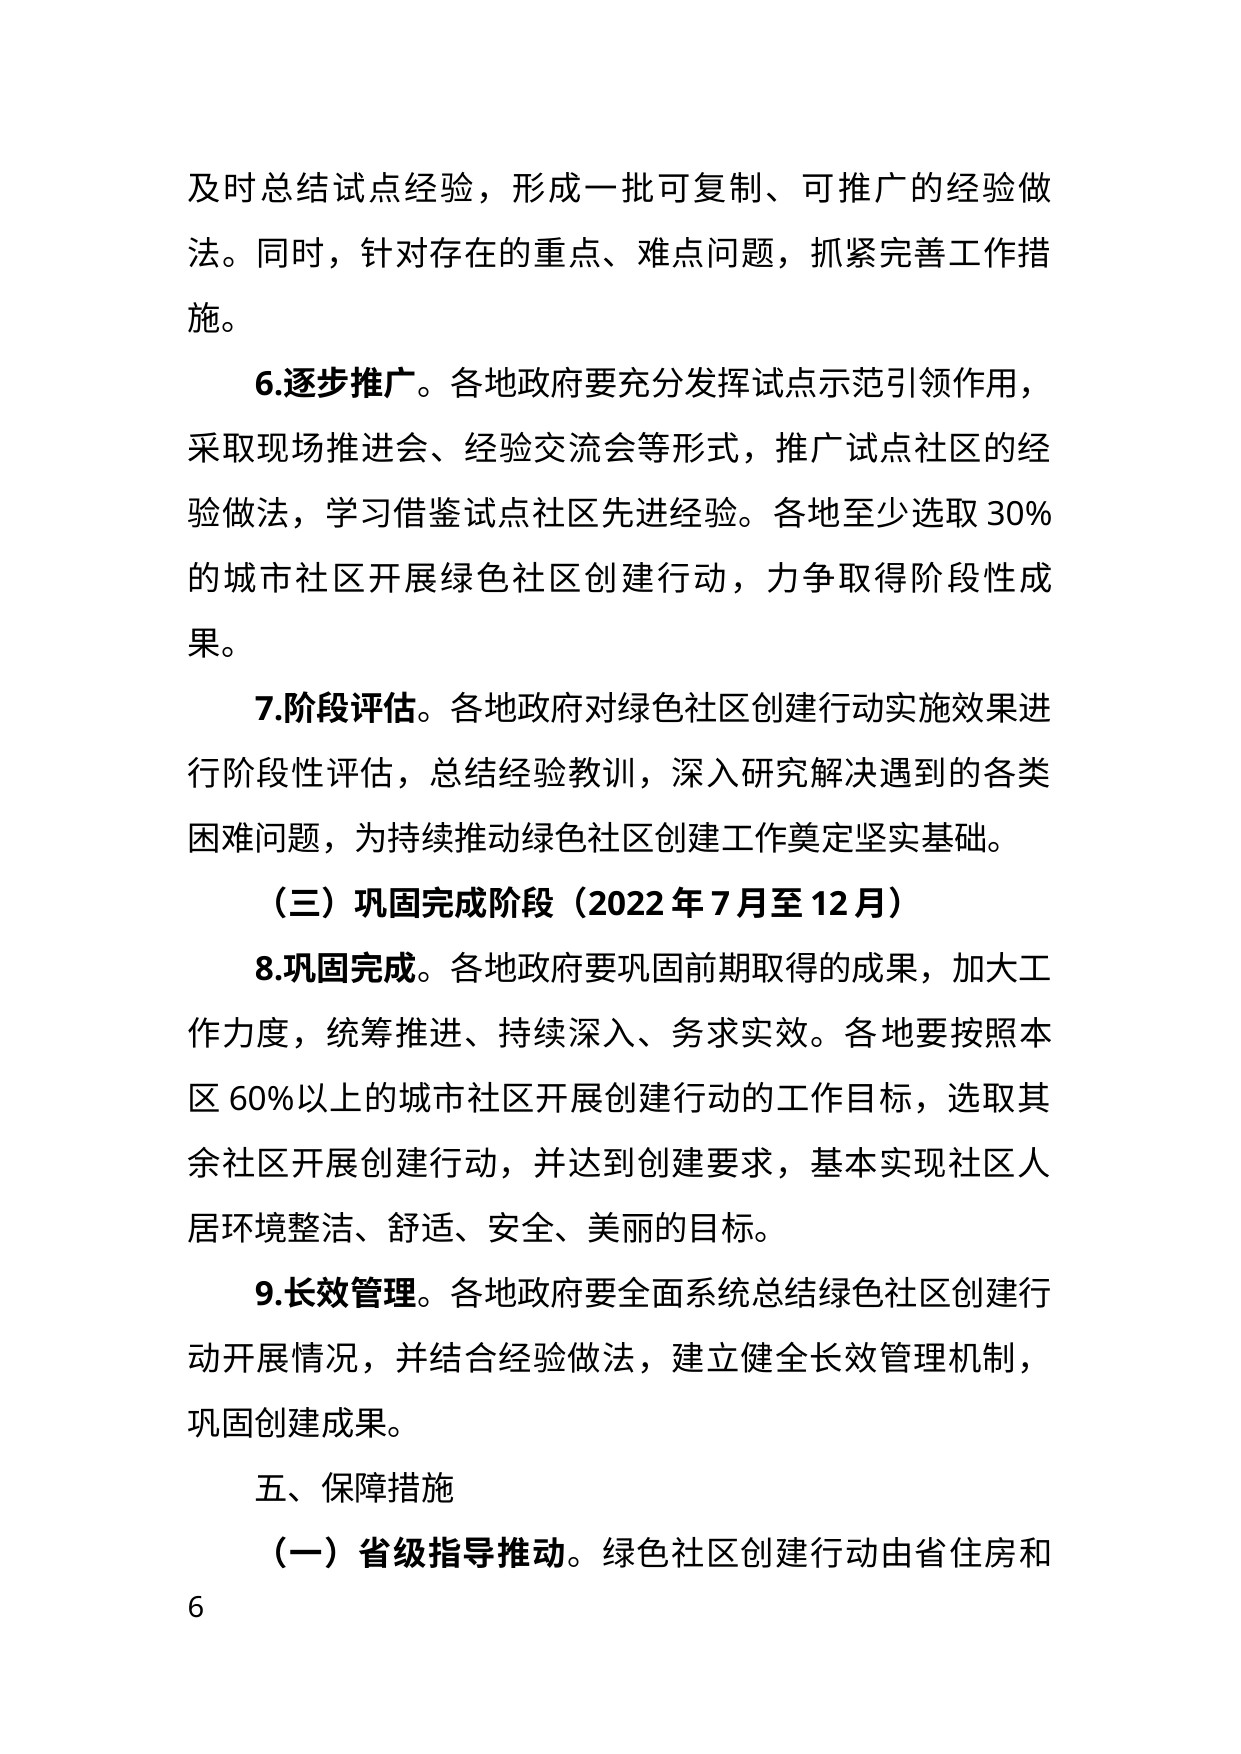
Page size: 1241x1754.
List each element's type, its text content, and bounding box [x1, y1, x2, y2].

text 6.逐步推广。各地政府要充分发挥试点示范引领作用，采取现场推进会、经验交流会等形式，推广试点社区的经验做法，学习借鉴试点社区先进经验。各地至少选取30%的城市社区开展绿色社区创建行动，力争取得阶段性成果。 [187, 348, 1053, 673]
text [187, 1518, 1053, 1583]
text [187, 153, 1053, 348]
text 7.阶段评估。各地政府对绿色社区创建行动实施效果进行阶段性评估，总结经验教训，深入研究解决遇到的各类困难问题，为持续推动绿色社区创建工作奠定坚实基础。 [187, 673, 1053, 868]
text 8.巩固完成。各地政府要巩固前期取得的成果，加大工作力度，统筹推进、持续深入、务求实效。各地要按照本区60%以上的城市社区开展创建行动的工作目标，选取其余社区开展创建行动，并达到创建要求，基本实现社区人居环境整洁、舒适、安全、美丽的目标。 [187, 933, 1053, 1258]
text （三）巩固完成阶段（2022年7月至12月） [187, 868, 1053, 933]
text 9.长效管理。各地政府要全面系统总结绿色社区创建行动开展情况，并结合经验做法，建立健全长效管理机制，巩固创建成果。 [187, 1258, 1053, 1453]
text 五、保障措施 [187, 1453, 1053, 1518]
